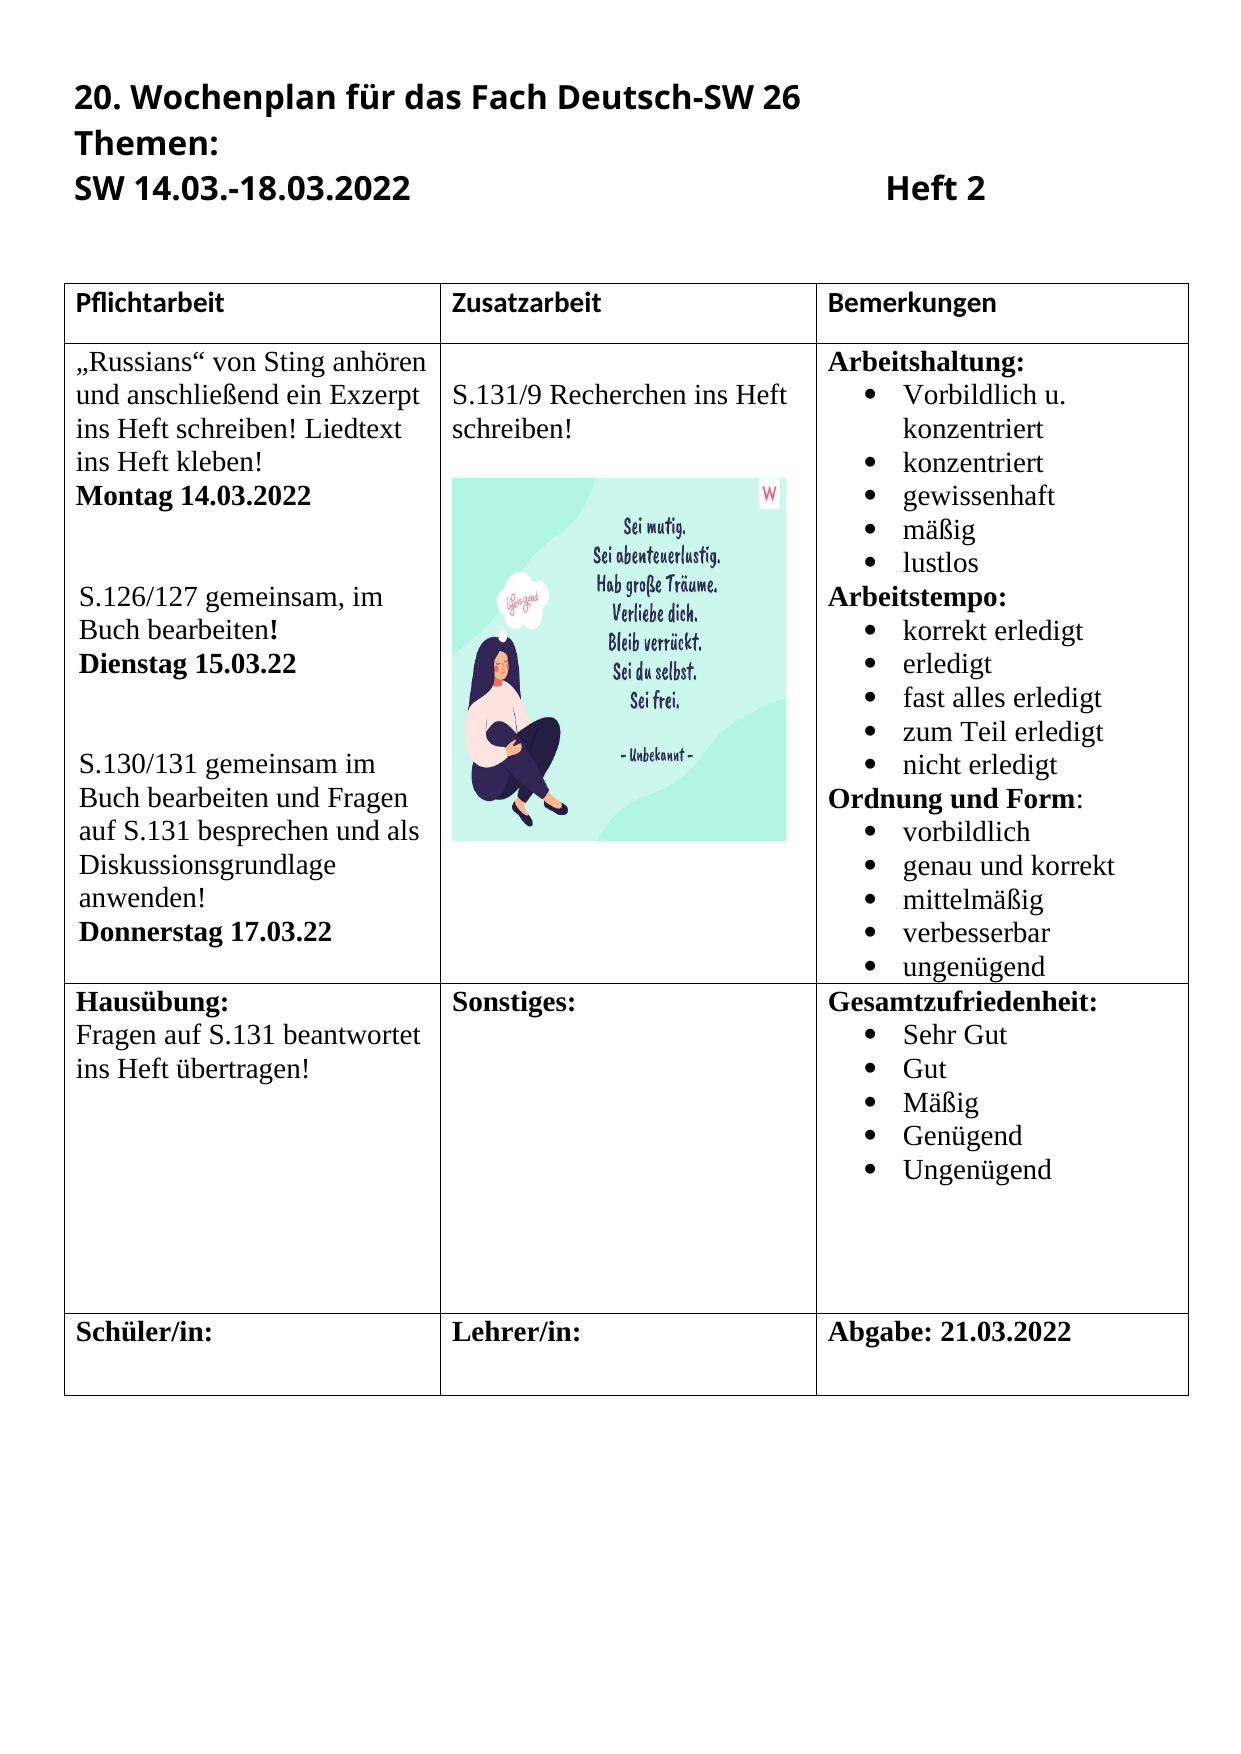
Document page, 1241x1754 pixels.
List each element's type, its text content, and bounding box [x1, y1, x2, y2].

table_cell „Russians“ von Sting anhören und anschließend ein Exzerpt ins Heft schreiben! Liedtext ins Heft kleben! Montag 14.03.2022 S.126/127 gemeinsam, im Buch bearbeiten! Dienstag 15.03.22 S.130/131 gemeinsam im Buch bearbeiten und Fragen auf S.131 besprechen und als Diskussionsgrundlage anwenden! Donnerstag 17.03.22 [65, 344, 440, 983]
table_cell Schüler/in: [65, 1314, 440, 1394]
table_header Pflichtarbeit [65, 284, 440, 343]
table_cell Hausübung: Fragen auf S.131 beantwortet ins Heft übertragen! [65, 984, 440, 1313]
table_cell Arbeitshaltung: Vorbildlich u. konzentriert konzentriert gewissenhaft mäßig lustlos Arbeitstempo: korrekt erledigt erledigt fast alles erledigt zum Teil erledigt nicht erledigt Ordnung und Form: vorbildlich genau und korrekt mittelmäßig verbesserbar ungenügend [817, 344, 1188, 983]
table_cell Lehrer/in: [441, 1314, 816, 1394]
table_cell Gesamtzufriedenheit: Sehr Gut Gut Mäßig Genügend Ungenügend [817, 984, 1188, 1313]
table_cell Sonstiges: [441, 984, 816, 1313]
table_header Zusatzarbeit [441, 284, 816, 343]
table_cell S.131/9 Recherchen ins Heft schreiben! [441, 344, 816, 983]
table_header Bemerkungen [817, 284, 1188, 343]
table_cell Abgabe: 21.03.2022 [817, 1314, 1188, 1394]
picture [451, 478, 787, 841]
